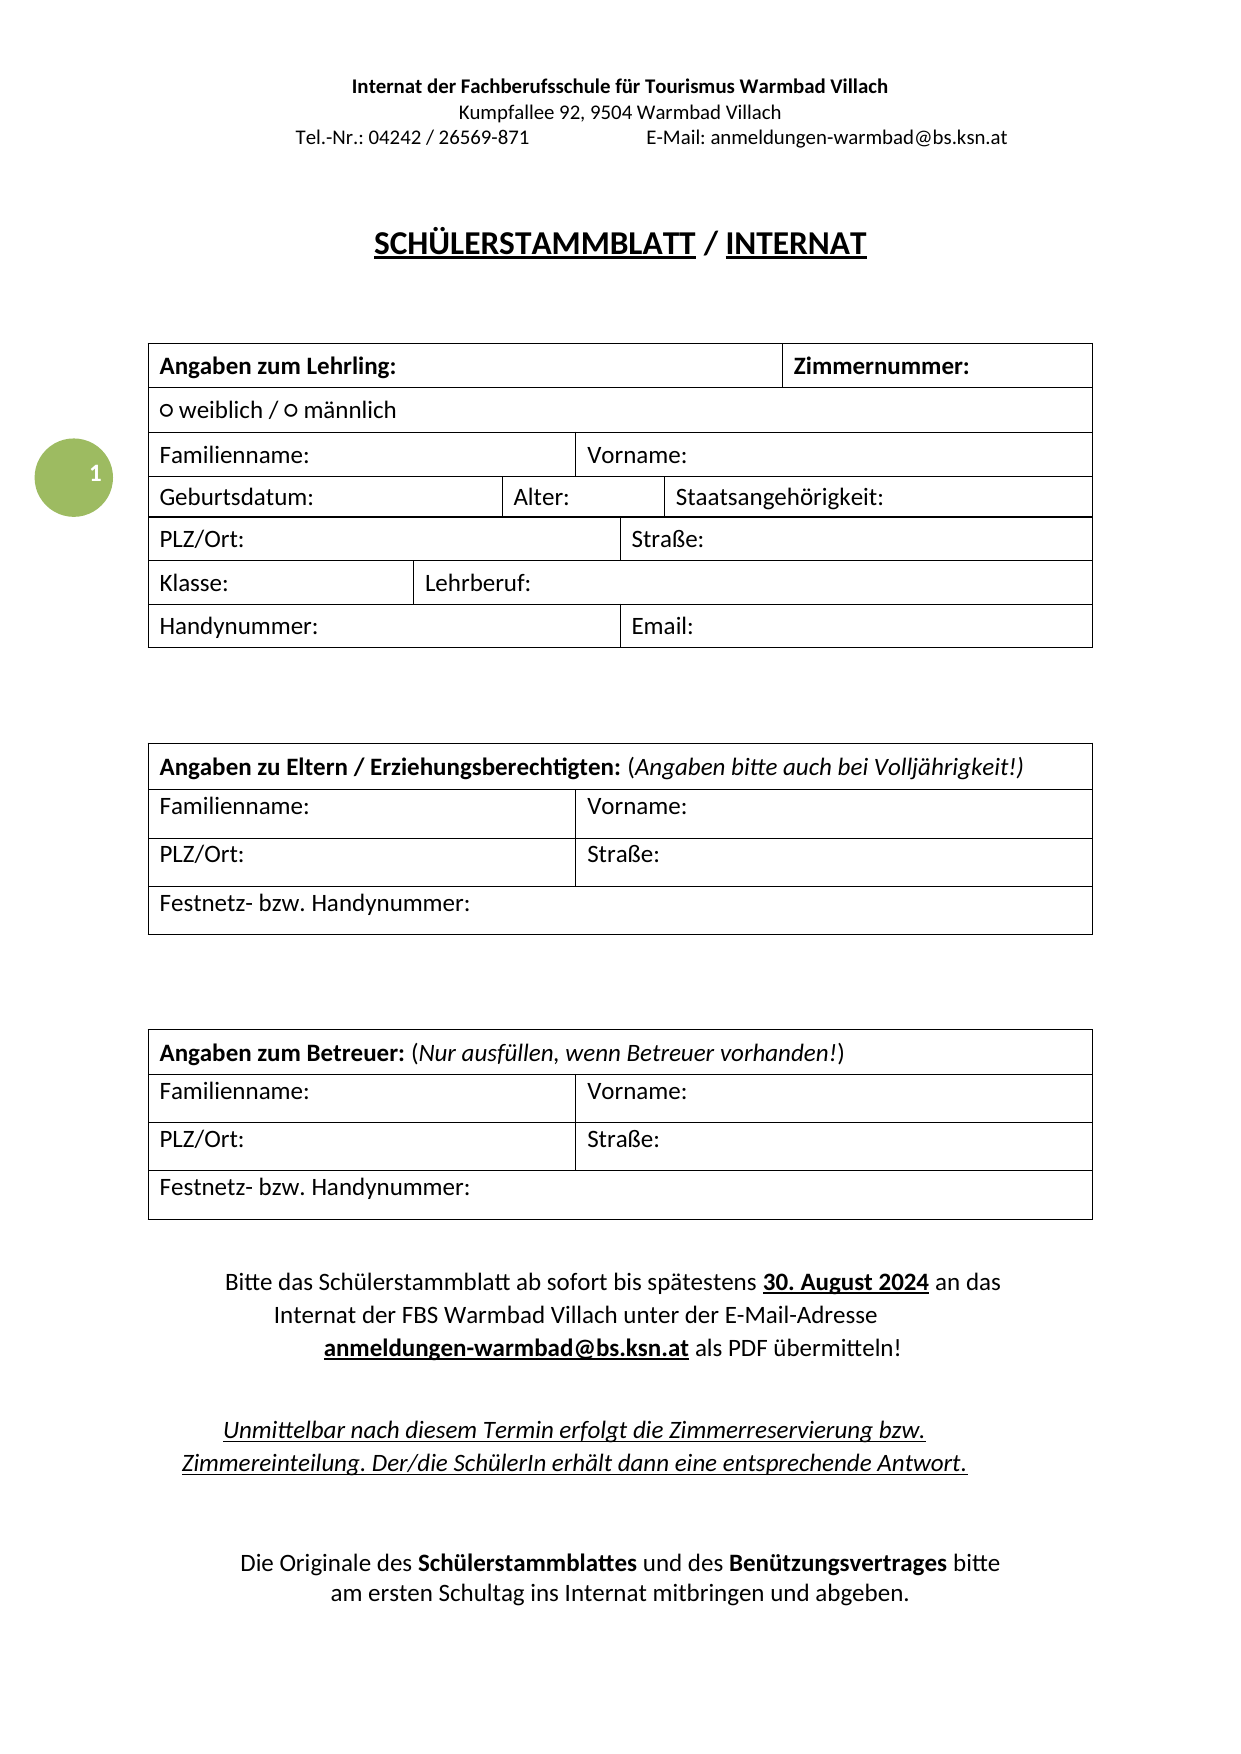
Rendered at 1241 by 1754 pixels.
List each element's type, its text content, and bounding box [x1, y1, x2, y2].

table_cell PLZ/Ort: [149, 839, 575, 886]
table_cell PLZ/Ort: [149, 1123, 575, 1170]
table_cell Straße: [576, 839, 1092, 886]
table_cell Straße: [621, 518, 1092, 560]
table_cell Familienname: [149, 1075, 575, 1122]
table_cell Straße: [576, 1123, 1092, 1170]
table_cell Alter: [503, 477, 664, 516]
table_header Angaben zum Betreuer: (Nur ausfüllen, wenn Betreuer vorhanden!) [149, 1030, 1092, 1074]
table_cell Staatsangehörigkeit: [665, 477, 1092, 516]
text Die Originale des Schülerstammblattes und des Benützungsvertrages bitte [148, 1547, 1093, 1577]
table_header Zimmernummer: [783, 344, 1092, 387]
table_cell Email: [621, 605, 1092, 647]
table_cell Familienname: [149, 790, 575, 837]
table_header Angaben zum Lehrling: [149, 344, 782, 387]
table_cell Klasse: [149, 561, 413, 603]
table_cell Lehrberuf: [414, 561, 1092, 603]
table_cell Handynummer: [149, 605, 620, 647]
table_cell ○ weiblich / ○ männlich [149, 388, 1092, 432]
table_header Angaben zu Eltern / Erziehungsberechtigten: (Angaben bitte auch bei Volljährigkeit!) [149, 744, 1092, 789]
text am ersten Schultag ins Internat mitbringen und abgeben. [148, 1577, 1093, 1608]
text SCHÜLERSTAMMBLATT / INTERNAT [148, 222, 1093, 262]
table_cell Vorname: [576, 790, 1092, 837]
text anmeldungen-warmbad@bs.ksn.at als PDF übermitteln! [148, 1332, 1004, 1363]
table_cell PLZ/Ort: [149, 518, 620, 560]
table_cell Festnetz- bzw. Handynummer: [149, 887, 1092, 934]
text Bitte das Schülerstammblatt ab sofort bis spätestens 30. August 2024 an das Internat der FBS Warmbad Villach unter der E-Mail-Adresse [148, 1266, 1004, 1330]
table_cell Familienname: [149, 433, 575, 476]
text Unmittelbar nach diesem Termin erfolgt die Zimmerreservierung bzw. Zimmereinteilung. Der/die SchülerIn erhält dann eine entsprechende Antwort. [148, 1415, 1004, 1478]
table_cell Vorname: [576, 1075, 1092, 1122]
table_cell Festnetz- bzw. Handynummer: [149, 1171, 1092, 1218]
table_cell Vorname: [576, 433, 1092, 476]
table_cell Geburtsdatum: [149, 477, 502, 516]
